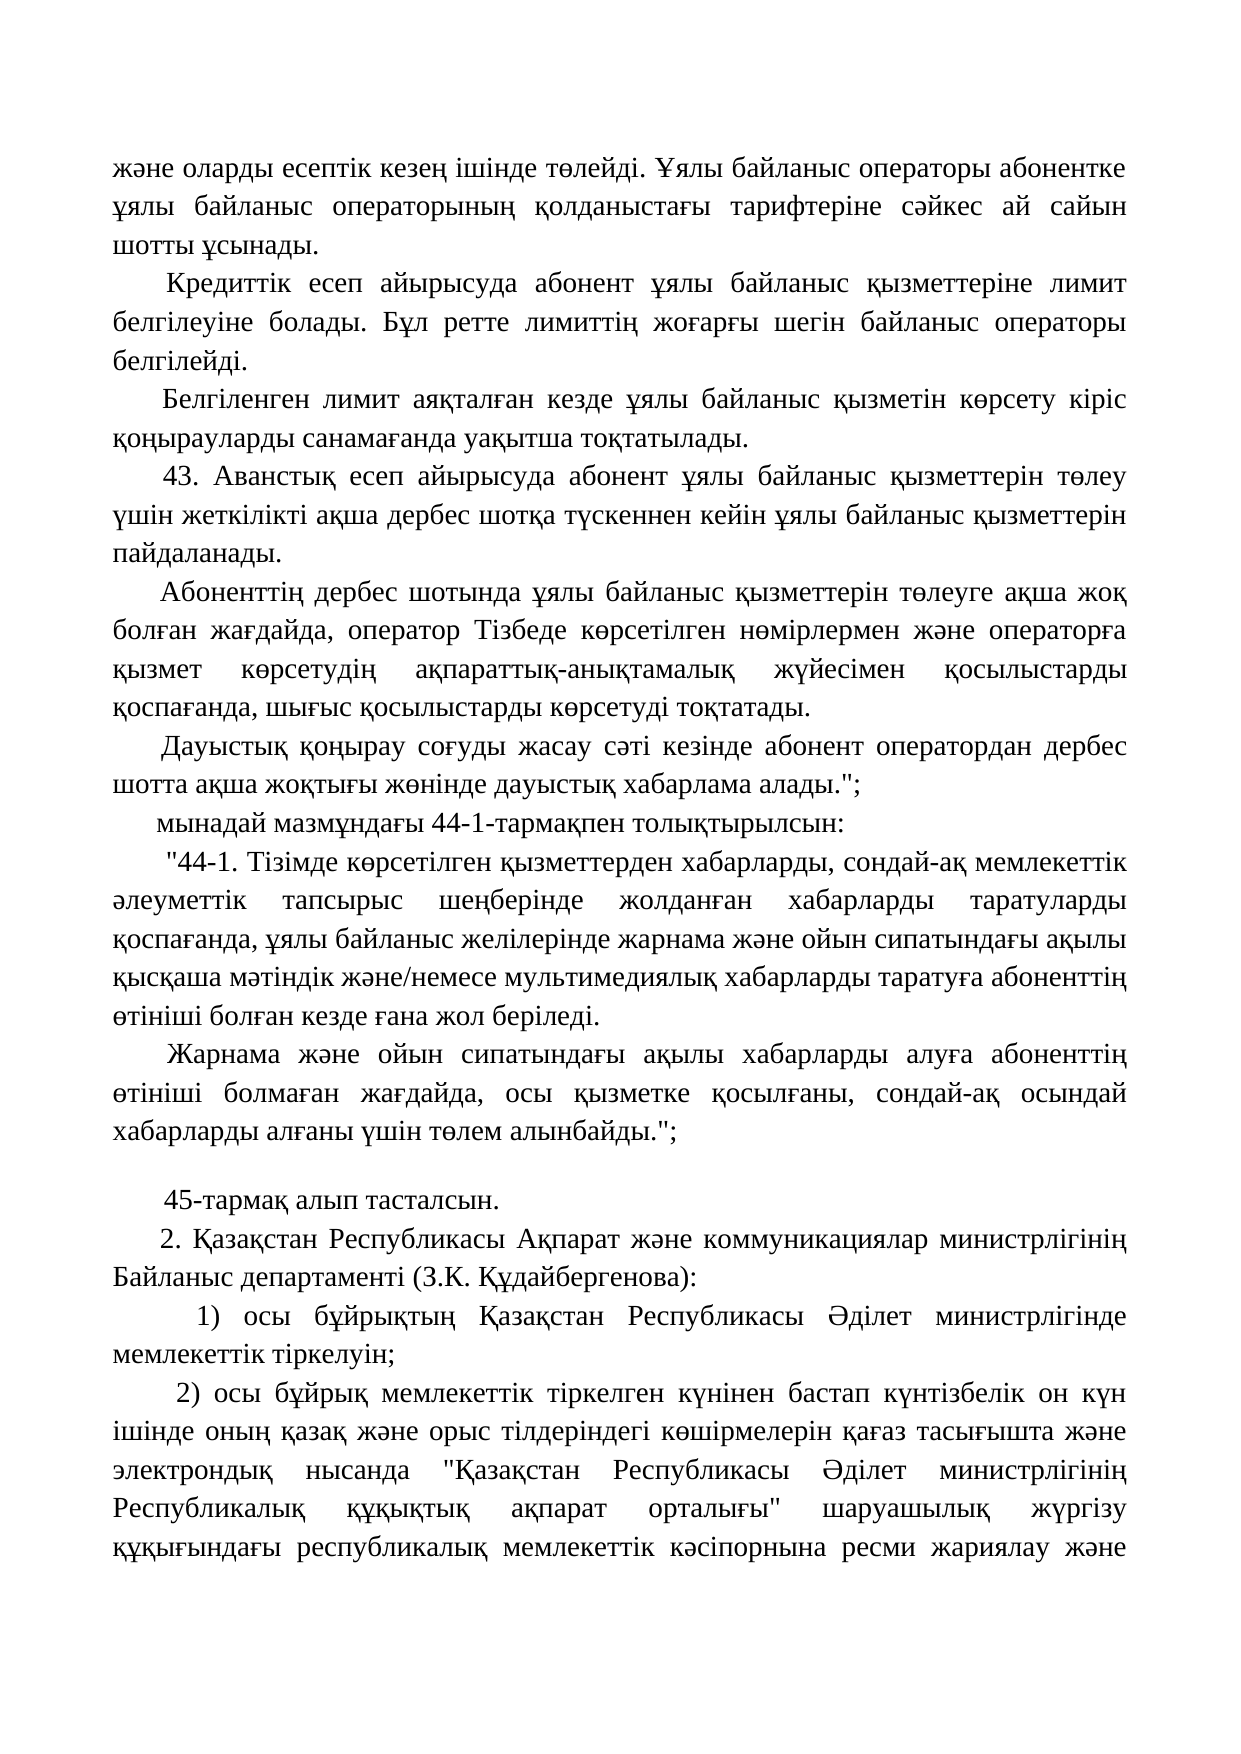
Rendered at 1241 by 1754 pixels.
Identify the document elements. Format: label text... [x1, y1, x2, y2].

text Дауыстық қоңырау соғуды жасау сәті кезінде абонент оператордан дербес шотта ақша жоқтығы жөнінде дауыстық хабарлама алады."; [112, 728, 1128, 800]
text Кредиттік есеп айырысуда абонент ұялы байланыс қызметтеріне лимит белгілеуіне болады. Бұл ретте лимиттің жоғарғы шегін байланыс операторы белгілейді. [112, 266, 1128, 376]
text Жарнама және ойын сипатындағы ақылы хабарларды алуға абоненттің өтініші болмаған жағдайда, осы қызметке қосылғаны, сондай-ақ осындай хабарларды алғаны үшін төлем алынбайды."; [112, 1036, 1128, 1147]
text Белгіленген лимит аяқталған кезде ұялы байланыс қызметін көрсету кіріс қоңырауларды санамағанда уақытша тоқтатылады. [112, 381, 1128, 453]
text 45-тармақ алып тасталсын. [112, 1182, 1128, 1216]
text мынадай мазмұндағы 44-1-тармақпен толықтырылсын: [112, 805, 1128, 839]
text 2. Қазақстан Республикасы Ақпарат және коммуникациялар министрлігінің Байланыс департаменті (З.К. Құдайбергенова): [112, 1221, 1128, 1293]
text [112, 1375, 1128, 1563]
text "44-1. Тізімде көрсетілген қызметтерден хабарларды, сондай-ақ мемлекеттік әлеуметтік тапсырыс шеңберінде жолданған хабарларды таратуларды қоспағанда, ұялы байланыс желілерінде жарнама және ойын сипатындағы ақылы қысқаша мәтіндік және/немесе мультимедиялық хабарларды таратуға абоненттің өтініші болған кезде ғана жол беріледі. [112, 844, 1128, 1031]
text 1) осы бұйрықтың Қазақстан Республикасы Әділет министрлігінде мемлекеттік тіркелуін; [112, 1298, 1128, 1370]
text 43. Аванстық есеп айырысуда абонент ұялы байланыс қызметтерін төлеу үшін жеткілікті ақша дербес шотқа түскеннен кейін ұялы байланыс қызметтерін пайдаланады. [112, 458, 1128, 569]
text Абоненттің дербес шотында ұялы байланыс қызметтерін төлеуге ақша жоқ болған жағдайда, оператор Тізбеде көрсетілген нөмірлермен және операторға қызмет көрсетудің ақпараттық-анықтамалық жүйесімен қосылыстарды қоспағанда, шығыс қосылыстарды көрсетуді тоқтатады. [112, 574, 1128, 723]
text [112, 150, 1128, 261]
